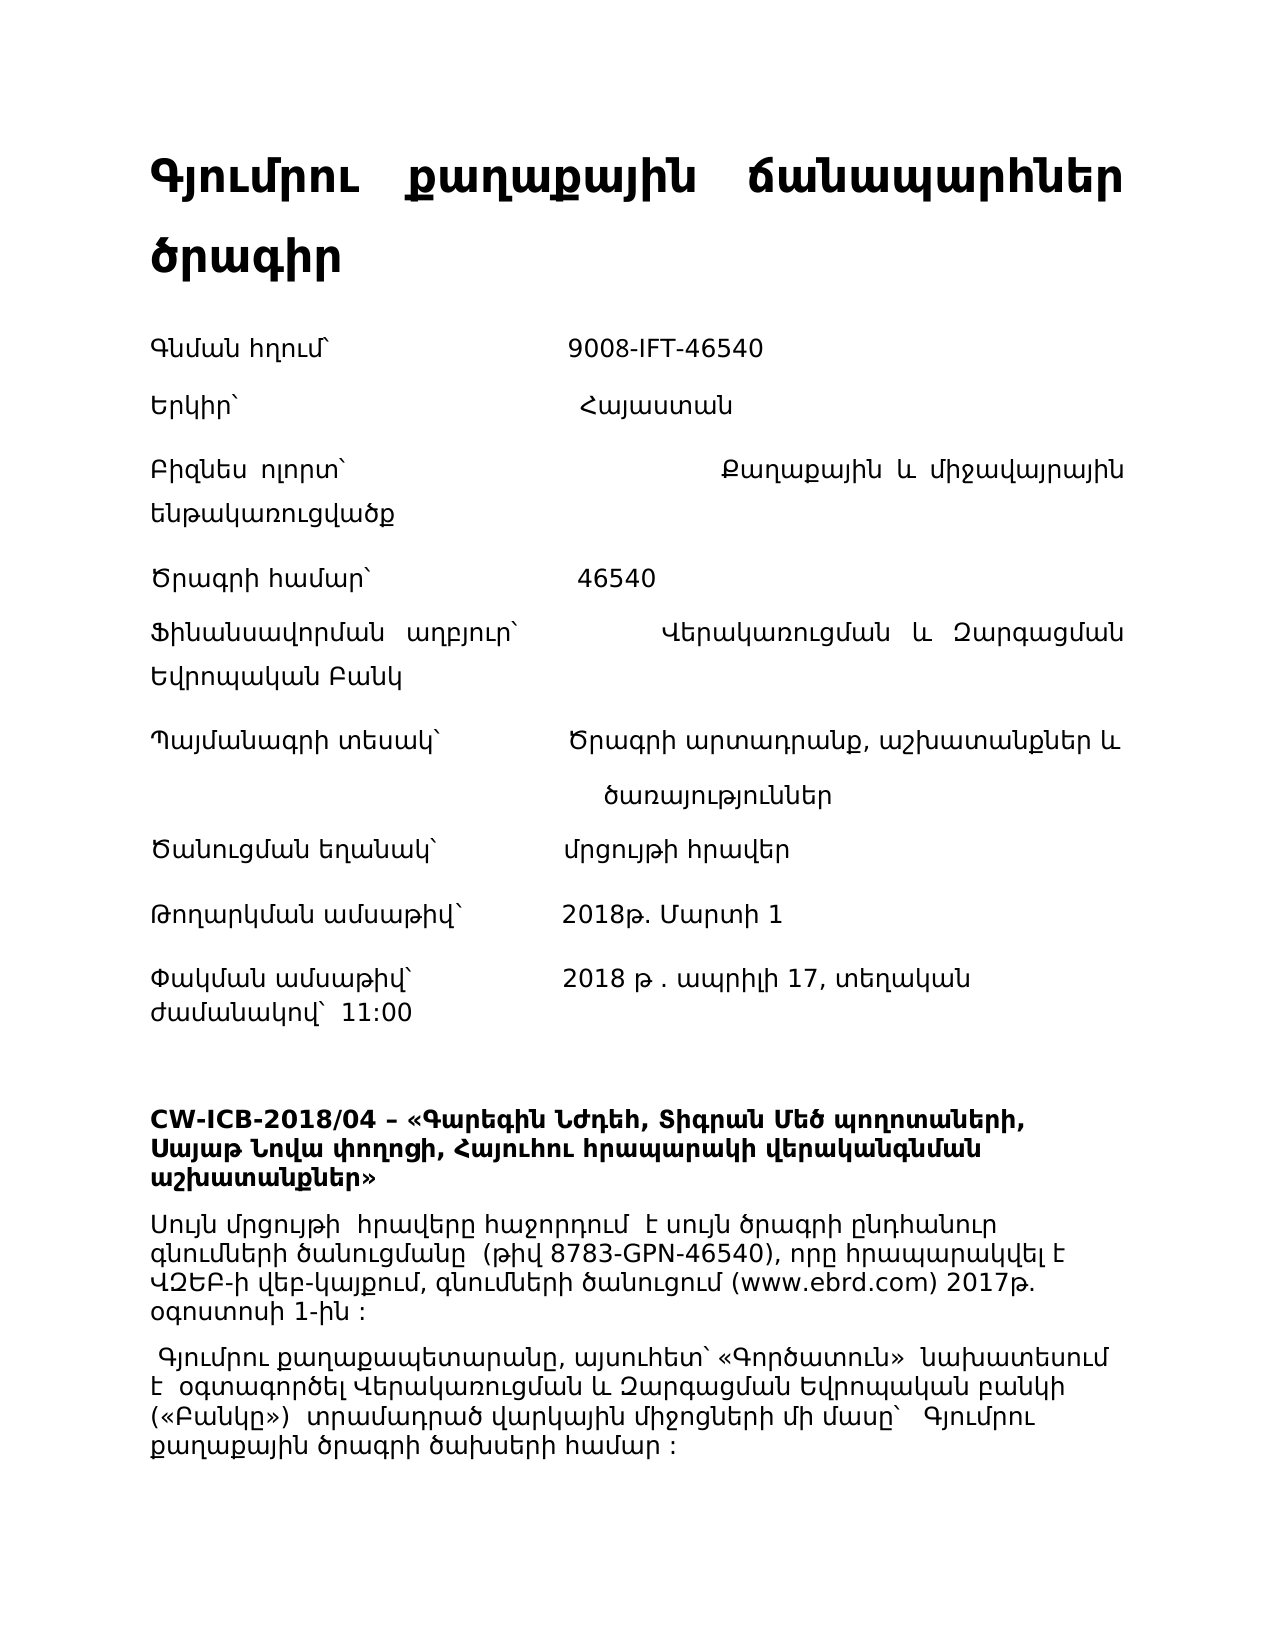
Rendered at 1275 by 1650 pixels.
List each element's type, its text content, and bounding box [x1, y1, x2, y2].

text Փակման ամսաթիվ՝ 2018 թ . ապրիլի 17, տեղական ժամանակով՝ 11:00 [150, 964, 1125, 1027]
text Գյումրու քաղաքային ճանապարհներ ծրագիր [150, 150, 1125, 283]
text Թողարկման ամսաթիվ` 2018թ. Մարտի 1 [150, 900, 1125, 929]
text Գյումրու քաղաքապետարանը, այսուհետ՝ «Գործատուն» նախատեսում է օգտագործել Վերակառուցման և Զարգացման Եվրոպական բանկի («Բանկը») տրամադրած վարկային միջոցների մի մասը՝ Գյումրու քաղաքային ծրագրի ծախսերի համար : [150, 1343, 1125, 1460]
text Պայմանագրի տեսակ՝ Ծրագրի արտադրանք, աշխատանքներ և [150, 726, 1125, 756]
text Բիզնես ոլորտ՝ Քաղաքային և միջավայրային ենթակառուցվածք [150, 455, 1125, 528]
text Սույն մրցույթի հրավերը հաջորդում է սույն ծրագրի ընդհանուր գնումների ծանուցմանը (թիվ 8783-GPN-46540), որը հրապարակվել է ՎԶԵԲ-ի վեբ-կայքում, գնումների ծանուցում (www.ebrd.com) 2017թ. օգոստոսի 1-ին : [150, 1210, 1125, 1326]
text Երկիր՝ Հայաստան [150, 391, 1125, 420]
text Գնման հղում՝ 9008-IFT-46540 [150, 331, 1125, 365]
text Ծանուցման եղանակ՝ մրցույթի հրավեր [150, 835, 1125, 864]
text Ֆինանսավորման աղբյուր՝ Վերակառուցման և Զարգացման Եվրոպական Բանկ [150, 618, 1125, 691]
text Ծրագրի համար՝ 46540 [150, 564, 1125, 593]
text CW-ICB-2018/04 – «Գարեգին Նժդեհ, Տիգրան Մեծ պողոտաների, Սայաթ Նովա փողոցի, Հայուհու հրապարակի վերականգնման աշխատանքներ» [150, 1105, 1125, 1193]
text ծառայություններ [150, 781, 1125, 810]
